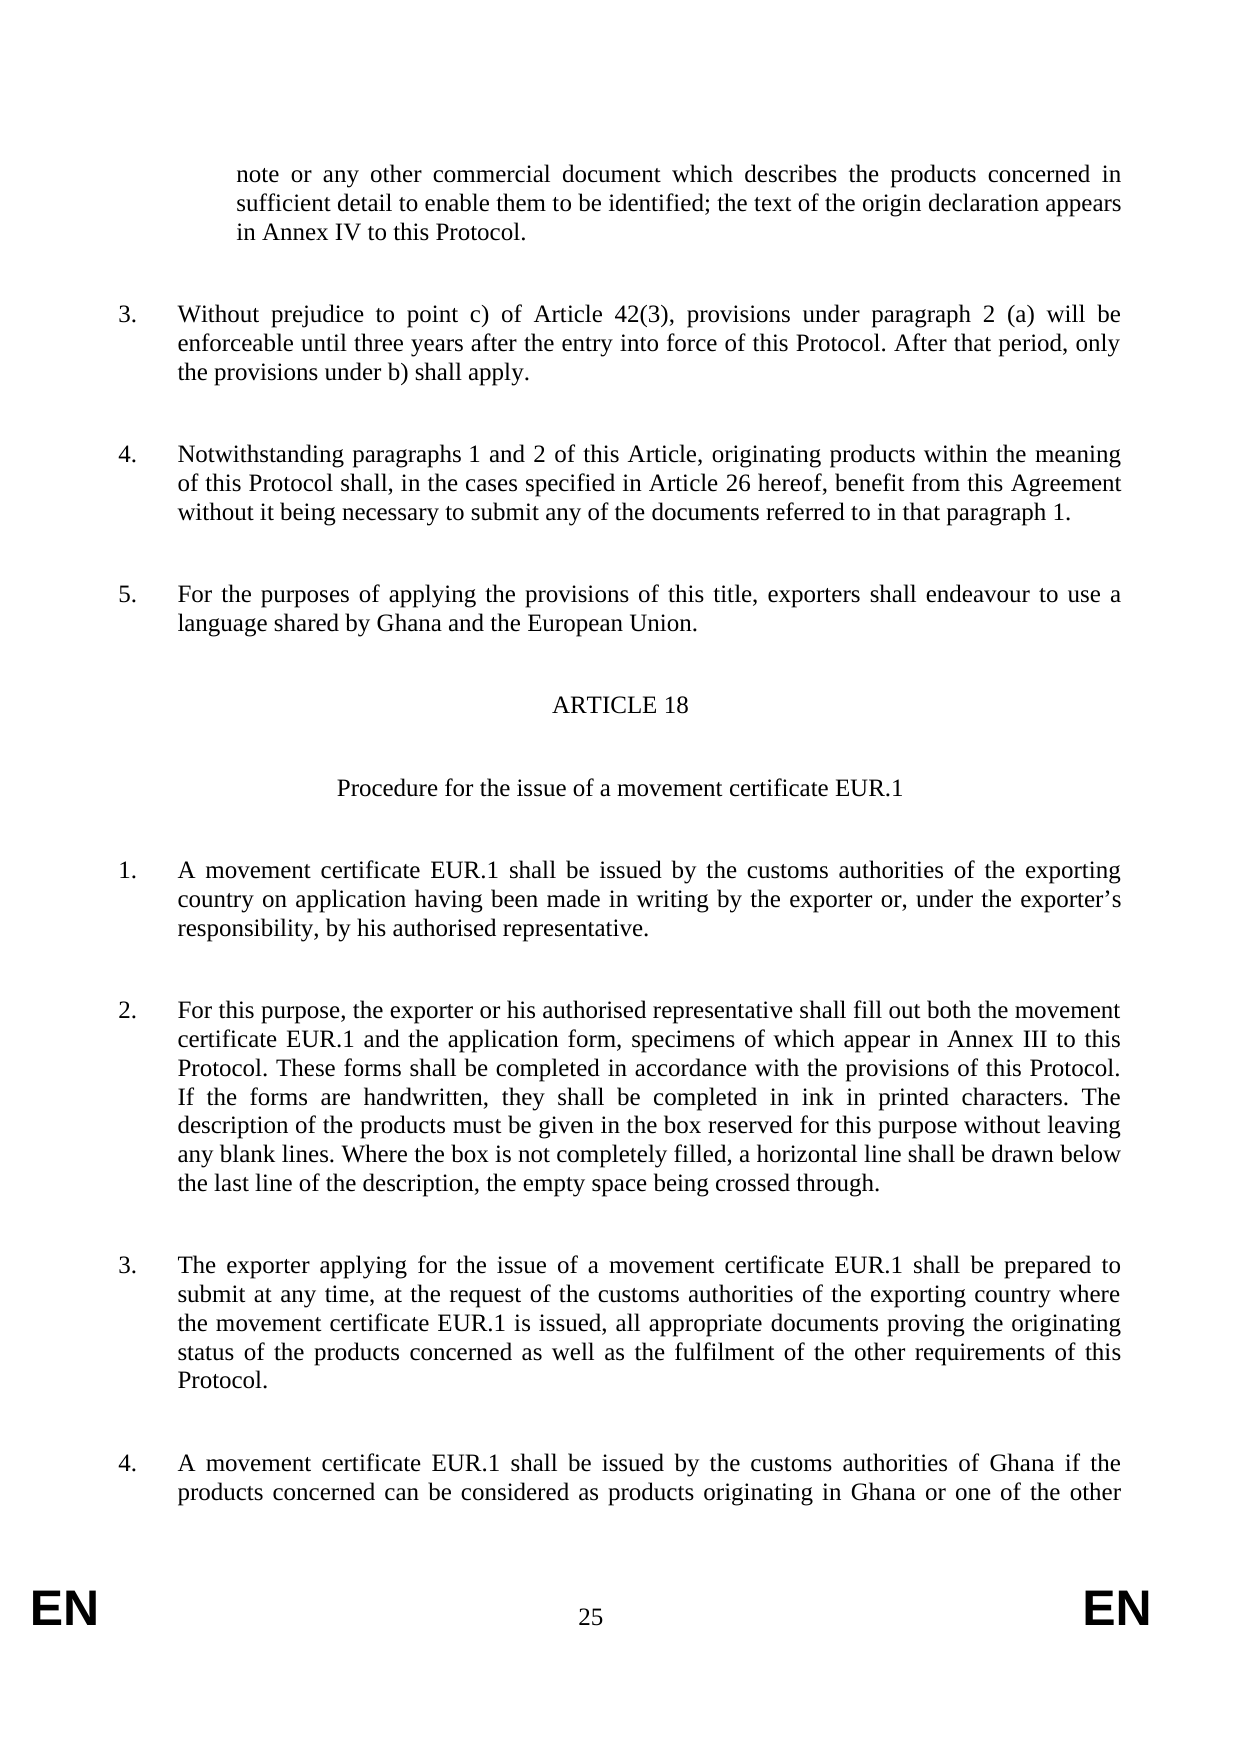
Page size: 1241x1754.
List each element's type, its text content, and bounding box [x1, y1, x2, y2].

text 3. Without prejudice to point c) of Article 42(3), provisions under paragraph 2 (a) will be enforceable until three years after the entry into force of this Protocol. After that period, only the provisions under b) shall apply. [118, 299, 1122, 386]
text 3. The exporter applying for the issue of a movement certificate EUR.1 shall be prepared to submit at any time, at the request of the customs authorities of the exporting country where the movement certificate EUR.1 is issued, all appropriate documents proving the originating status of the products concerned as well as the fulfilment of the other requirements of this Protocol. [118, 1251, 1122, 1394]
text 1. A movement certificate EUR.1 shall be issued by the customs authorities of the exporting country on application having been made in writing by the exporter or, under the exporter’s responsibility, by his authorised representative. [118, 856, 1122, 942]
text 5. For the purposes of applying the provisions of this title, exporters shall endeavour to use a language shared by Ghana and the European Union. [118, 579, 1122, 637]
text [177, 159, 1122, 246]
text 4. Notwithstanding paragraphs 1 and 2 of this Article, originating products within the meaning of this Protocol shall, in the cases specified in Article 26 hereof, benefit from this Agreement without it being necessary to submit any of the documents referred to in that paragraph 1. [118, 439, 1122, 526]
text ARTICLE 18 [118, 691, 1122, 719]
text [118, 1448, 1122, 1506]
text Procedure for the issue of a movement certificate EUR.1 [118, 773, 1122, 802]
text 2. For this purpose, the exporter or his authorised representative shall fill out both the movement certificate EUR.1 and the application form, specimens of which appear in Annex III to this Protocol. These forms shall be completed in accordance with the provisions of this Protocol. If the forms are handwritten, they shall be completed in ink in printed characters. The description of the products must be given in the box reserved for this purpose without leaving any blank lines. Where the box is not completely filled, a horizontal line shall be drawn below the last line of the description, the empty space being crossed through. [118, 996, 1122, 1197]
